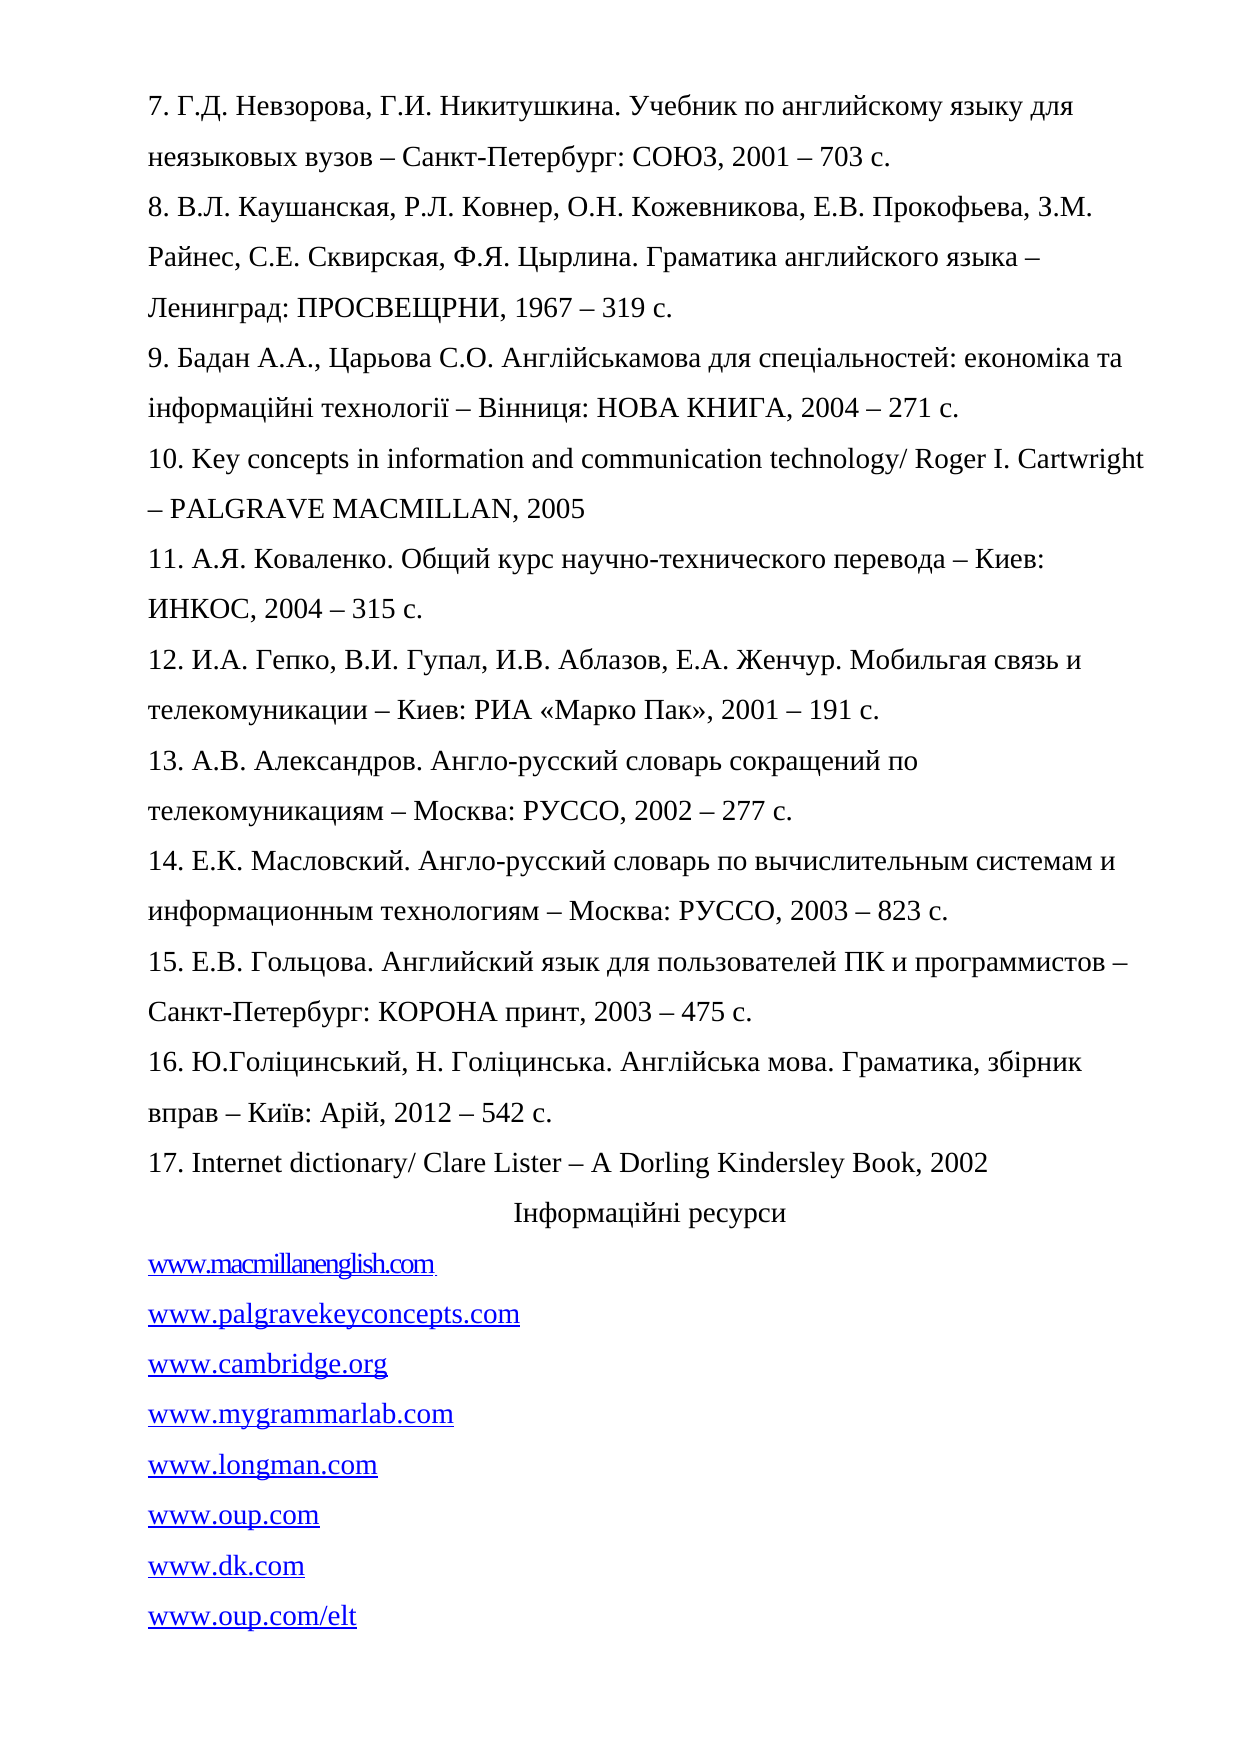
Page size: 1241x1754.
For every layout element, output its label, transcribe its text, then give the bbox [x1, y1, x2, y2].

text 7. Г.Д. Невзорова, Г.И. Никитушкина. Учебник по английскому языку для неязыковых вузов – Санкт-Петербург: СОЮЗ, 2001 – 703 с. [148, 88, 1152, 172]
text 12. И.А. Гепко, В.И. Гупал, И.В. Аблазов, Е.А. Женчур. Мобильгая связь и телекомуникации – Киев: РИА «Марко Пак», 2001 – 191 с. [148, 642, 1152, 726]
text 14. Е.К. Масловский. Англо-русский словарь по вычислительным системам и информационным технологиям – Москва: РУССО, 2003 – 823 с. [148, 843, 1152, 927]
text 17. Internet dictionary/ Clare Lister – A Dorling Kindersley Book, 2002 [148, 1145, 1152, 1179]
text 9. Бадан А.А., Царьова С.О. Англійськамова для спеціальностей: економіка та інформаційні технології – Вінниця: НОВА КНИГА, 2004 – 271 с. [148, 340, 1152, 424]
text www.longman.com [148, 1447, 1152, 1481]
text 13. А.В. Александров. Англо-русский словарь сокращений по телекомуникациям – Москва: РУССО, 2002 – 277 с. [148, 743, 1152, 826]
text 16. Ю.Голіцинський, Н. Голіцинська. Англійська мова. Граматика, збірник вправ – Київ: Арій, 2012 – 542 с. [148, 1044, 1152, 1128]
text 15. Е.В. Гольцова. Английский язык для пользователей ПК и программистов – Санкт-Петербург: КОРОНА принт, 2003 – 475 с. [148, 944, 1152, 1028]
text www.oup.com [148, 1497, 1152, 1531]
text www.palgravekeyconcepts.com [148, 1296, 1152, 1329]
text www.oup.com/elt [148, 1598, 1152, 1631]
text www.dk.com [148, 1548, 1152, 1581]
text www.cambridge.org [148, 1346, 1152, 1380]
text 11. А.Я. Коваленко. Общий курс научно-технического перевода – Киев: ИНКОС, 2004 – 315 с. [148, 541, 1152, 625]
text Інформаційні ресурси [148, 1195, 1152, 1229]
text www.mygrammarlab.com [148, 1397, 1152, 1430]
text www.macmillanenglish.com [148, 1246, 1152, 1279]
text 10. Key concepts in information and communication technology/ Roger I. Cartwright – PALGRAVE MACMILLAN, 2005 [148, 441, 1152, 524]
text 8. В.Л. Каушанская, Р.Л. Ковнер, О.Н. Кожевникова, Е.В. Прокофьева, З.М. Райнес, С.Е. Сквирская, Ф.Я. Цырлина. Граматика английского языка – Ленинград: ПРОСВЕЩРНИ, 1967 – 319 с. [148, 189, 1152, 323]
